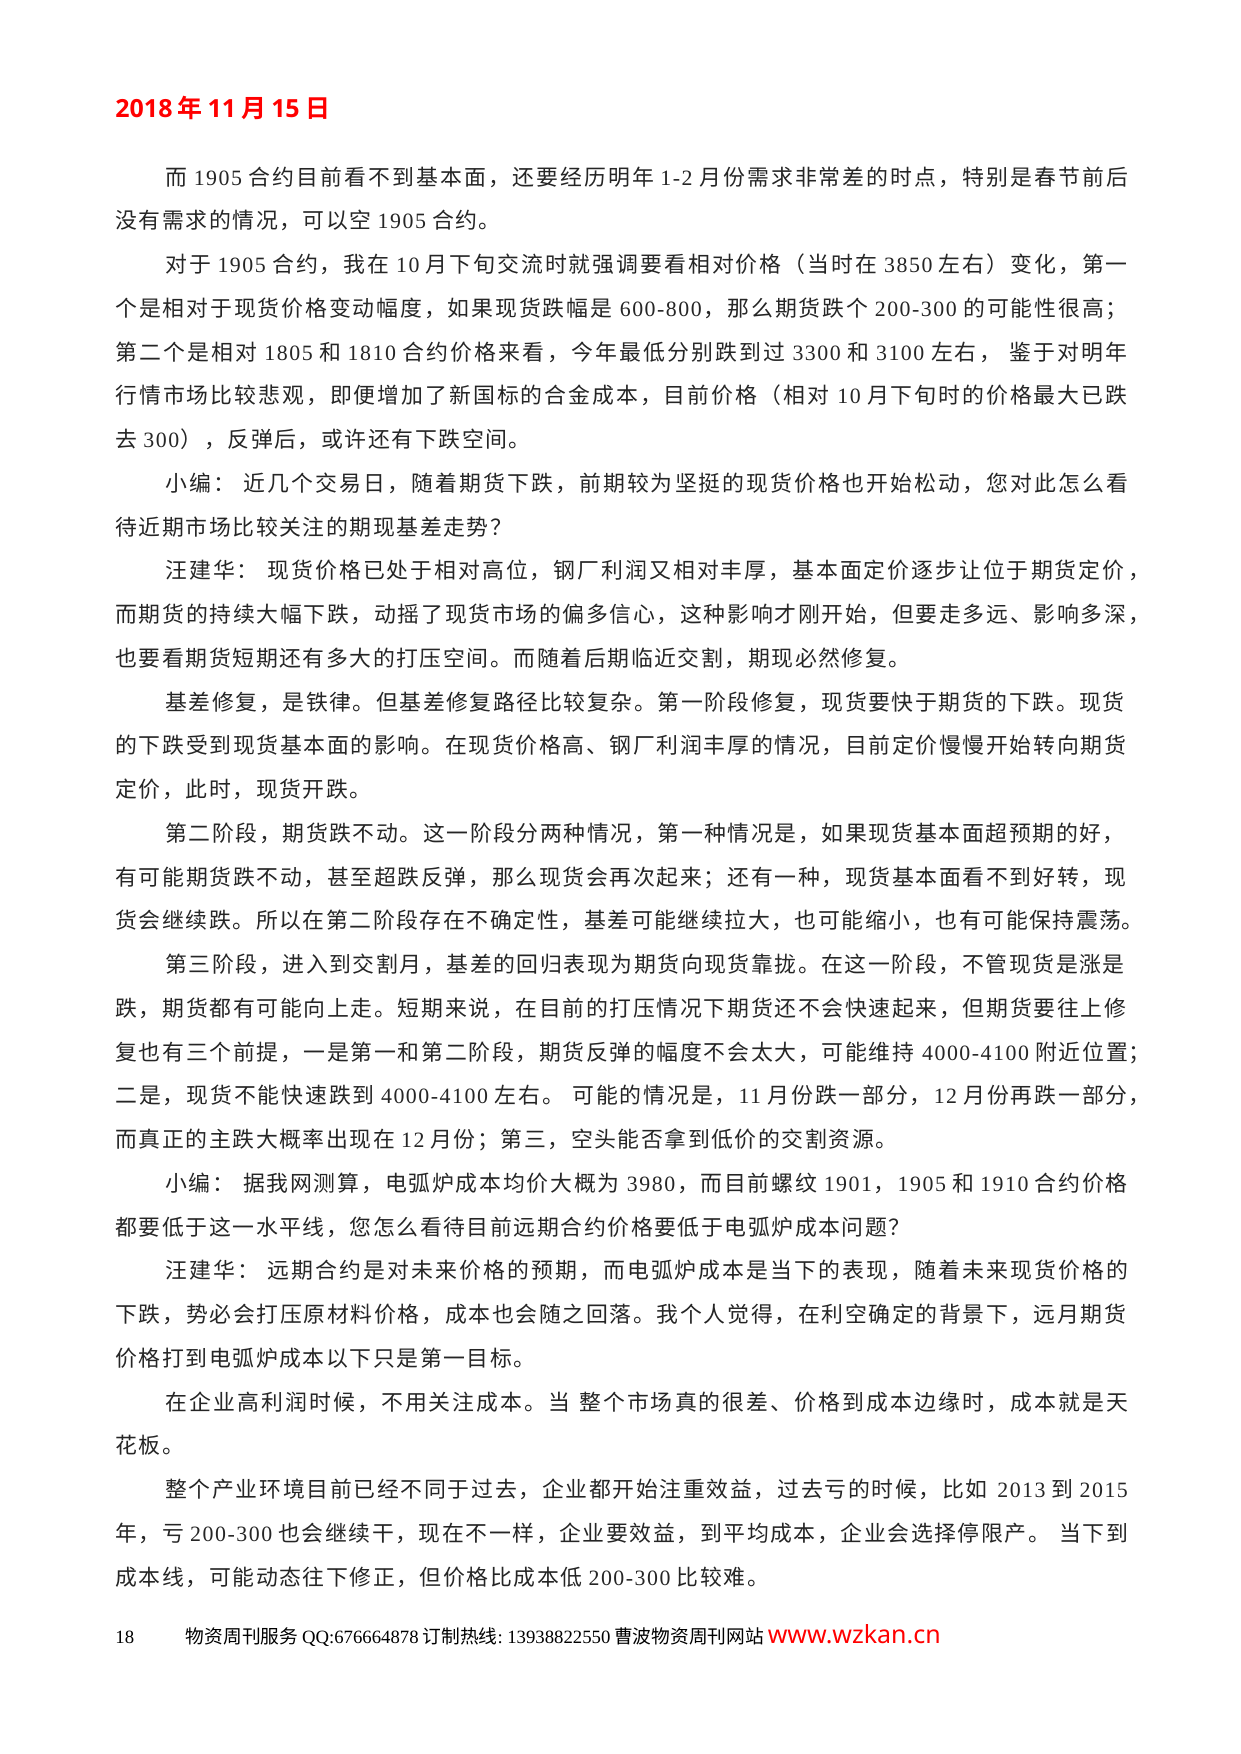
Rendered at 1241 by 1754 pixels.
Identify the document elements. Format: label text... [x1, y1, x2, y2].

text 基差修复，是铁律。但基差修复路径比较复杂。第一阶段修复，现货要快于期货的下跌。现货的下跌受到现货基本面的影响。在现货价格高、钢厂利润丰厚的情况，目前定价慢慢开始转向期货定价，此时，现货开跌。 [115, 675, 1128, 806]
text 而1905合约目前看不到基本面，还要经历明年1-2月份需求非常差的时点，特别是春节前后没有需求的情况，可以空1905合约。 [115, 150, 1128, 237]
text 第三阶段，进入到交割月，基差的回归表现为期货向现货靠拢。在这一阶段，不管现货是涨是跌，期货都有可能向上走。短期来说，在目前的打压情况下期货还不会快速起来，但期货要往上修复也有三个前提，一是第一和第二阶段，期货反弹的幅度不会太大，可能维持4000-4100附近位置；二是，现货不能快速跌到4000-4100左右。 可能的情况是，11月份跌一部分，12月份再跌一部分，而真正的主跌大概率出现在12月份；第三，空头能否拿到低价的交割资源。 [115, 937, 1128, 1156]
text 小编： 据我网测算，电弧炉成本均价大概为3980，而目前螺纹1901，1905和1910合约价格都要低于这一水平线，您怎么看待目前远期合约价格要低于电弧炉成本问题？ [115, 1156, 1128, 1244]
text 整个产业环境目前已经不同于过去，企业都开始注重效益，过去亏的时候，比如2013到2015年，亏200-300也会继续干，现在不一样，企业要效益，到平均成本，企业会选择停限产。 当下到成本线，可能动态往下修正，但价格比成本低200-300比较难。 [115, 1462, 1128, 1594]
text 汪建华： 现货价格已处于相对高位，钢厂利润又相对丰厚，基本面定价逐步让位于期货定价，而期货的持续大幅下跌，动摇了现货市场的偏多信心，这种影响才刚开始，但要走多远、影响多深，也要看期货短期还有多大的打压空间。而随着后期临近交割，期现必然修复。 [115, 544, 1128, 675]
text 对于1905合约，我在10月下旬交流时就强调要看相对价格（当时在3850左右）变化，第一个是相对于现货价格变动幅度，如果现货跌幅是600-800，那么期货跌个200-300的可能性很高；第二个是相对1805和1810合约价格来看，今年最低分别跌到过3300和3100左右， 鉴于对明年行情市场比较悲观，即便增加了新国标的合金成本，目前价格（相对10月下旬时的价格最大已跌去300），反弹后，或许还有下跌空间。 [115, 237, 1128, 456]
text 汪建华： 远期合约是对未来价格的预期，而电弧炉成本是当下的表现，随着未来现货价格的下跌，势必会打压原材料价格，成本也会随之回落。我个人觉得，在利空确定的背景下，远月期货价格打到电弧炉成本以下只是第一目标。 [115, 1244, 1128, 1375]
text 小编： 近几个交易日，随着期货下跌，前期较为坚挺的现货价格也开始松动，您对此怎么看待近期市场比较关注的期现基差走势？ [115, 456, 1128, 544]
text 在企业高利润时候，不用关注成本。当 整个市场真的很差、价格到成本边缘时，成本就是天花板。 [115, 1375, 1128, 1462]
text 第二阶段，期货跌不动。这一阶段分两种情况，第一种情况是，如果现货基本面超预期的好，有可能期货跌不动，甚至超跌反弹，那么现货会再次起来；还有一种，现货基本面看不到好转，现货会继续跌。所以在第二阶段存在不确定性，基差可能继续拉大，也可能缩小，也有可能保持震荡。 [115, 806, 1128, 937]
